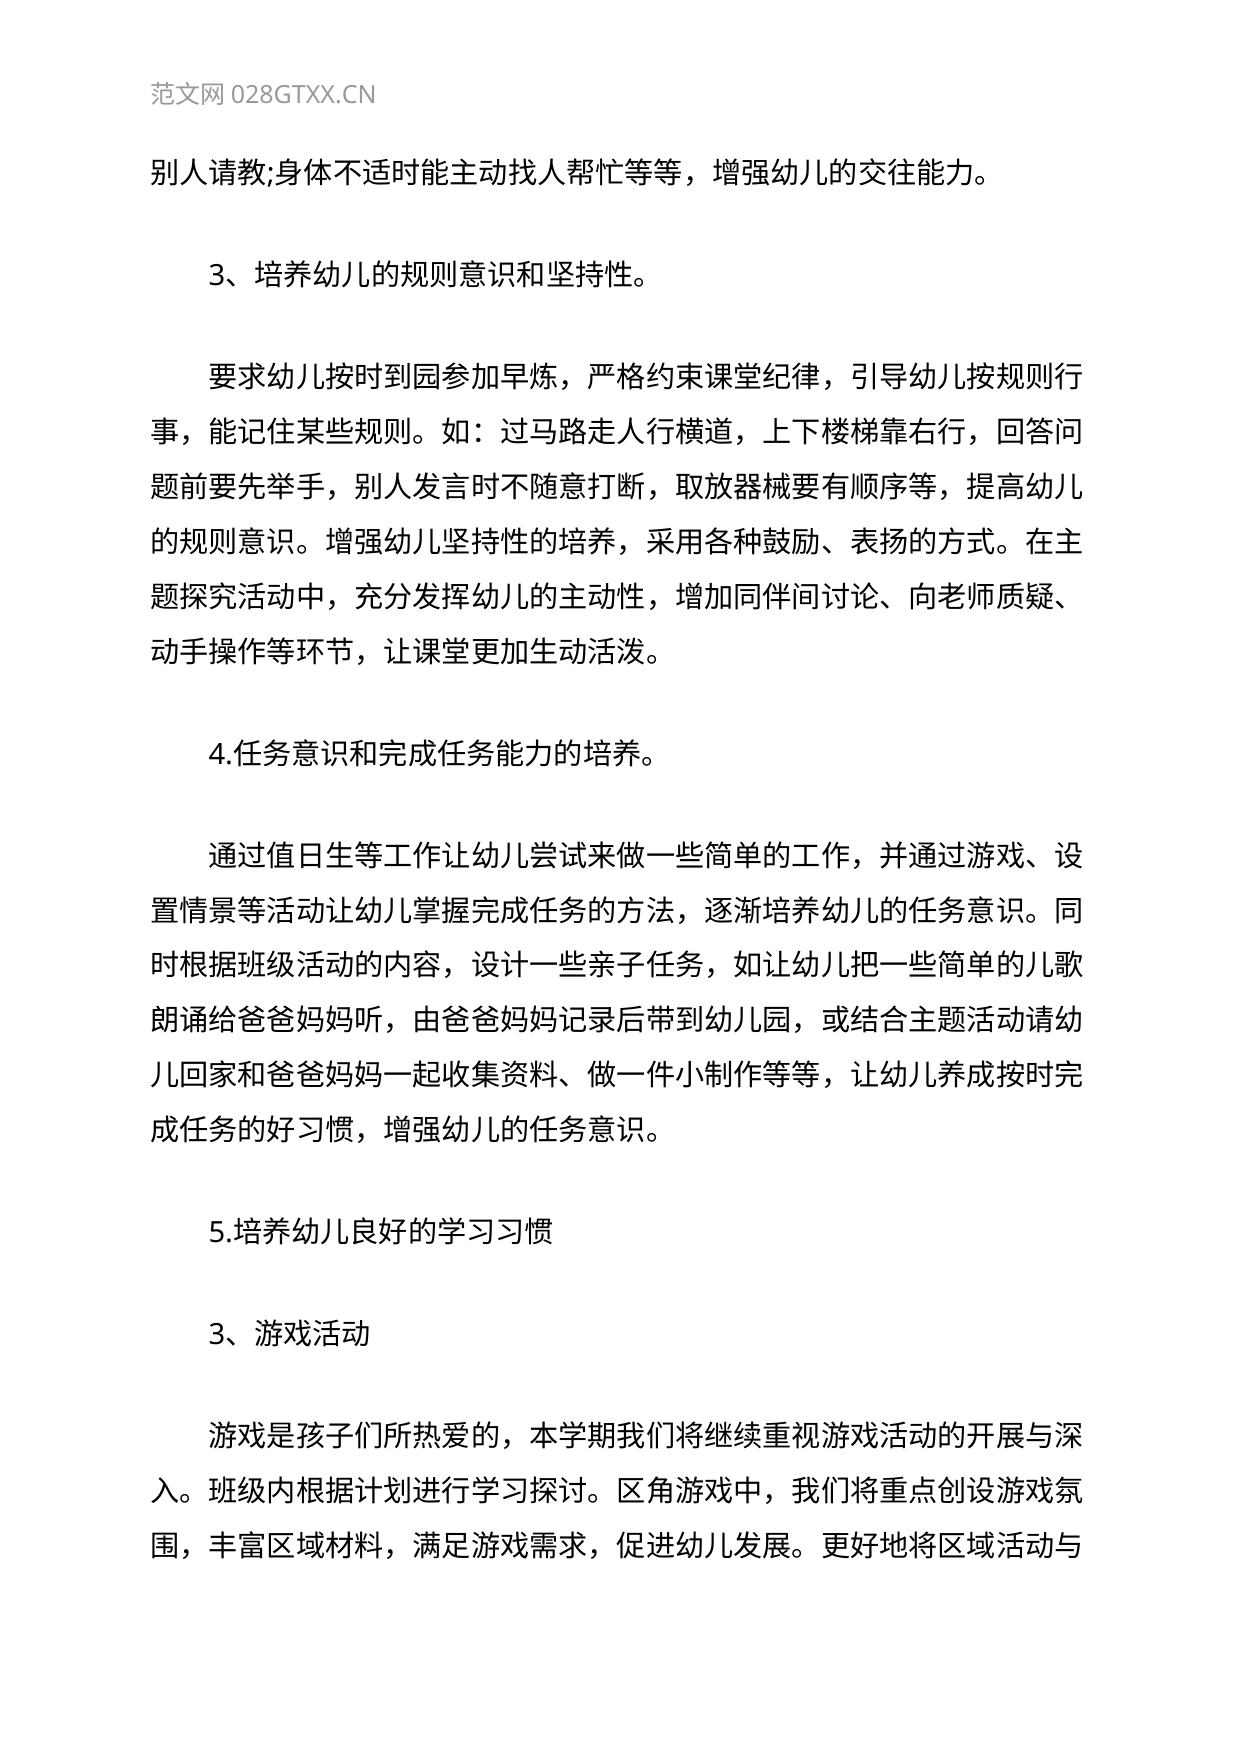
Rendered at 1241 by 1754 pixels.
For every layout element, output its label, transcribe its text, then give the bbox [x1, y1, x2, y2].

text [150, 1412, 1090, 1564]
text 3、游戏活动 [150, 1310, 1090, 1353]
text 要求幼儿按时到园参加早炼，严格约束课堂纪律，引导幼儿按规则行事，能记住某些规则。如：过马路走人行横道，上下楼梯靠右行，回答问题前要先举手，别人发言时不随意打断，取放器械要有顺序等，提高幼儿的规则意识。增强幼儿坚持性的培养，采用各种鼓励、表扬的方式。在主题探究活动中，充分发挥幼儿的主动性，增加同伴间讨论、向老师质疑、动手操作等环节，让课堂更加生动活泼。 [150, 354, 1090, 671]
text 通过值日生等工作让幼儿尝试来做一些简单的工作，并通过游戏、设置情景等活动让幼儿掌握完成任务的方法，逐渐培养幼儿的任务意识。同时根据班级活动的内容，设计一些亲子任务，如让幼儿把一些简单的儿歌朗诵给爸爸妈妈听，由爸爸妈妈记录后带到幼儿园，或结合主题活动请幼儿回家和爸爸妈妈一起收集资料、做一件小制作等等，让幼儿养成按时完成任务的好习惯，增强幼儿的任务意识。 [150, 832, 1090, 1149]
text 3、培养幼儿的规则意识和坚持性。 [150, 252, 1090, 294]
text 4.任务意识和完成任务能力的培养。 [150, 730, 1090, 773]
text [150, 150, 1090, 192]
text 5.培养幼儿良好的学习习惯 [150, 1208, 1090, 1251]
